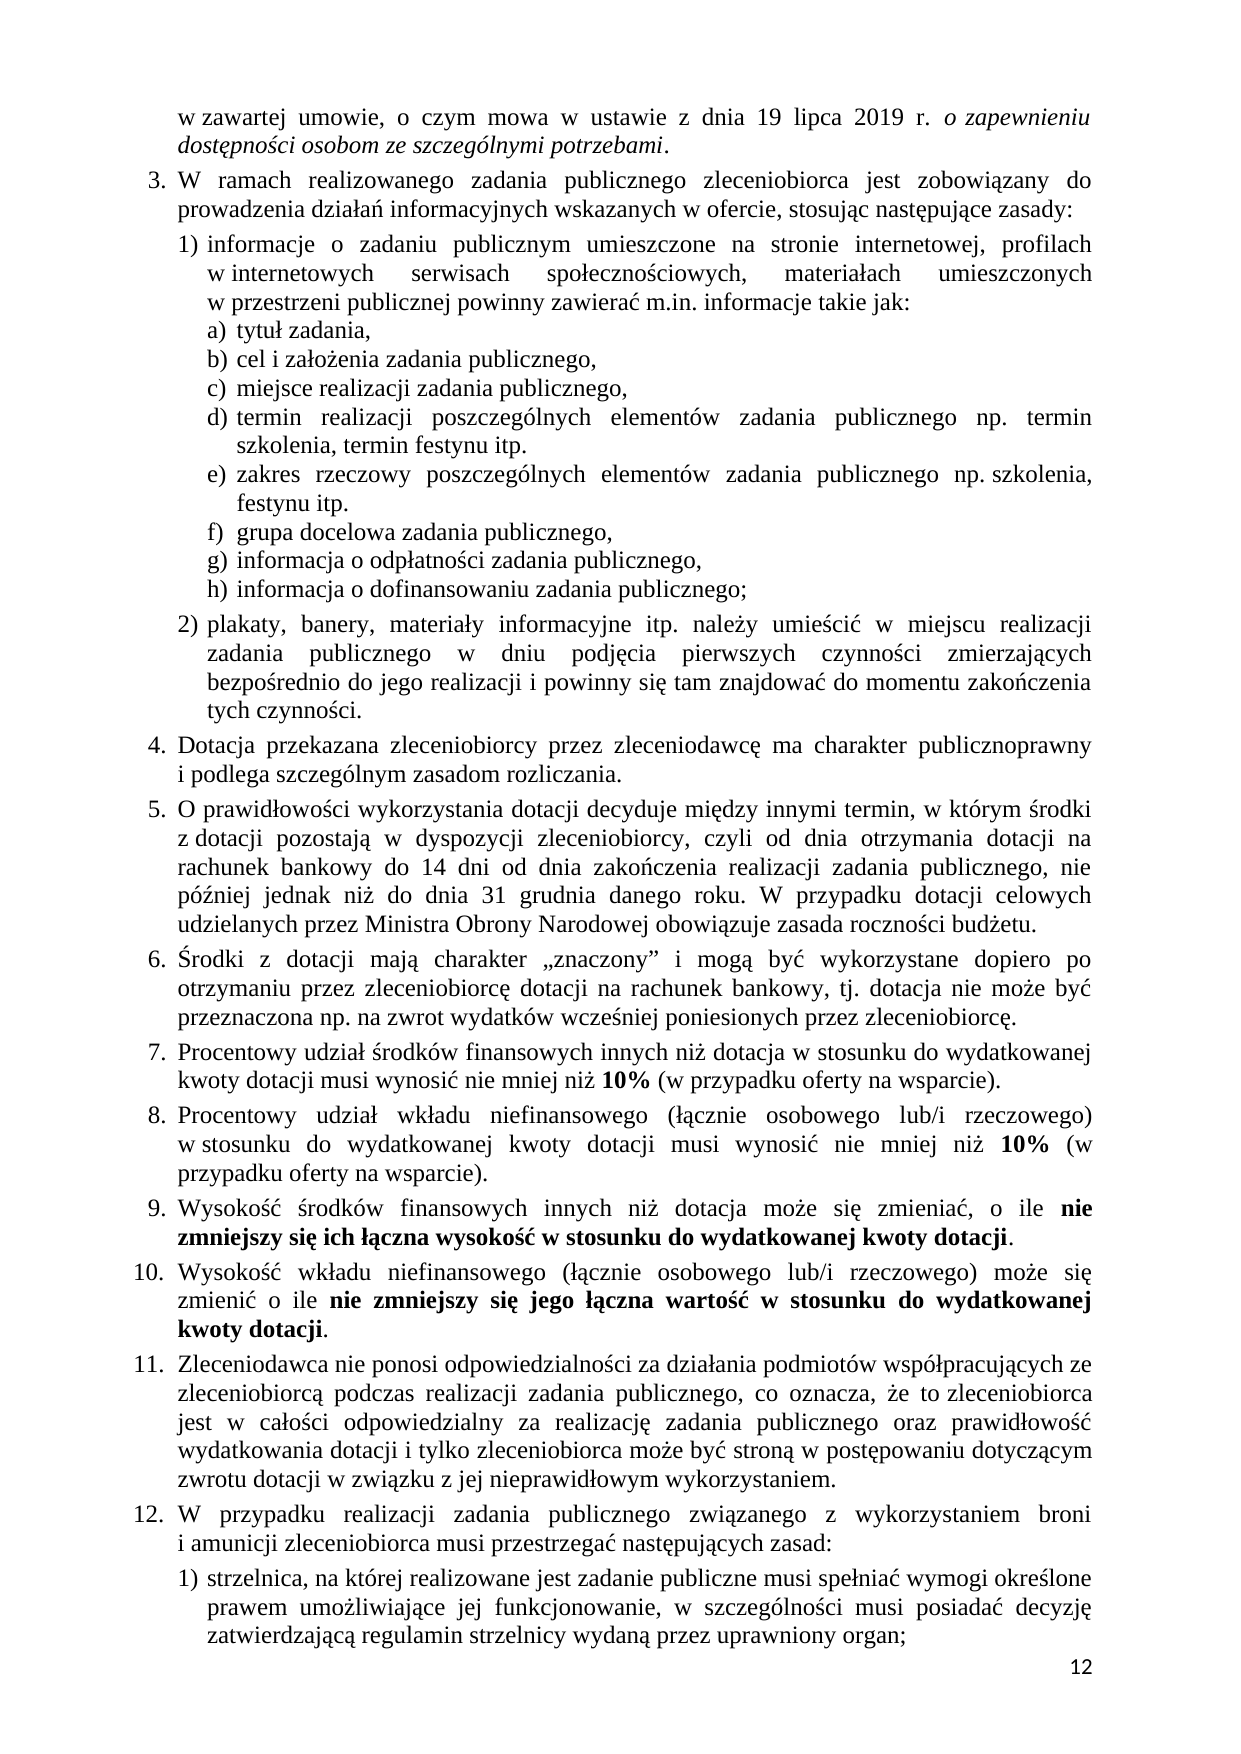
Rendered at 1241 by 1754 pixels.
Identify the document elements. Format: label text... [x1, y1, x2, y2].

list informacja o dofinansowaniu zadania publicznego; [207, 574, 1092, 603]
list W ramach realizowanego zadania publicznego zleceniobiorca jest zobowiązany do prowadzenia działań informacyjnych wskazanych w ofercie, stosując następujące zasady: [148, 166, 1092, 223]
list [148, 102, 1092, 159]
list Zleceniodawca nie ponosi odpowiedzialności za działania podmiotów współpracujących ze zleceniobiorcą podczas realizacji zadania publicznego, co oznacza, że to zleceniobiorca jest w całości odpowiedzialny za realizację zadania publicznego oraz prawidłowość wydatkowania dotacji i tylko zleceniobiorca może być stroną w postępowaniu dotyczącym zwrotu dotacji w związku z jej nieprawidłowym wykorzystaniem. [133, 1349, 1092, 1493]
list strzelnica, na której realizowane jest zadanie publiczne musi spełniać wymogi określone prawem umożliwiające jej funkcjonowanie, w szczególności musi posiadać decyzję zatwierdzającą regulamin strzelnicy wydaną przez uprawniony organ; [177, 1563, 1092, 1649]
list Wysokość środków finansowych innych niż dotacja może się zmieniać, o ile nie zmniejszy się ich łączna wysokość w stosunku do wydatkowanej kwoty dotacji. [148, 1193, 1092, 1251]
list Procentowy udział środków finansowych innych niż dotacja w stosunku do wydatkowanej kwoty dotacji musi wynosić nie mniej niż 10% (w przypadku oferty na wsparcie). [148, 1037, 1092, 1094]
list Wysokość wkładu niefinansowego (łącznie osobowego lub/i rzeczowego) może się zmienić o ile nie zmniejszy się jego łączna wartość w stosunku do wydatkowanej kwoty dotacji. [133, 1257, 1092, 1343]
list plakaty, banery, materiały informacyjne itp. należy umieścić w miejscu realizacji zadania publicznego w dniu podjęcia pierwszych czynności zmierzających bezpośrednio do jego realizacji i powinny się tam znajdować do momentu zakończenia tych czynności. [177, 609, 1092, 724]
list termin realizacji poszczególnych elementów zadania publicznego np. termin szkolenia, termin festynu itp. [207, 402, 1092, 459]
list informacja o odpłatności zadania publicznego, [207, 546, 1092, 574]
list O prawidłowości wykorzystania dotacji decyduje między innymi termin, w którym środki z dotacji pozostają w dyspozycji zleceniobiorcy, czyli od dnia otrzymania dotacji na rachunek bankowy do 14 dni od dnia zakończenia realizacji zadania publicznego, nie później jednak niż do dnia 31 grudnia danego roku. W przypadku dotacji celowych udzielanych przez Ministra Obrony Narodowej obowiązuje zasada roczności budżetu. [148, 794, 1092, 938]
list cel i założenia zadania publicznego, [207, 344, 1092, 373]
list tytuł zadania, [207, 316, 1092, 344]
list zakres rzeczowy poszczególnych elementów zadania publicznego np. szkolenia, festynu itp. [207, 459, 1092, 517]
list grupa docelowa zadania publicznego, [207, 517, 1092, 546]
list Środki z dotacji mają charakter „znaczony” i mogą być wykorzystane dopiero po otrzymaniu przez zleceniobiorcę dotacji na rachunek bankowy, tj. dotacja nie może być przeznaczona np. na zwrot wydatków wcześniej poniesionych przez zleceniobiorcę. [148, 944, 1092, 1031]
list miejsce realizacji zadania publicznego, [207, 373, 1092, 402]
list W przypadku realizacji zadania publicznego związanego z wykorzystaniem broni i amunicji zleceniobiorca musi przestrzegać następujących zasad: [133, 1499, 1092, 1557]
list Dotacja przekazana zleceniobiorcy przez zleceniodawcę ma charakter publicznoprawny i podlega szczególnym zasadom rozliczania. [148, 731, 1092, 788]
list Procentowy udział wkładu niefinansowego (łącznie osobowego lub/i rzeczowego) w stosunku do wydatkowanej kwoty dotacji musi wynosić nie mniej niż 10% (w przypadku oferty na wsparcie). [148, 1101, 1092, 1187]
list informacje o zadaniu publicznym umieszczone na stronie internetowej, profilach w internetowych serwisach społecznościowych, materiałach umieszczonych w przestrzeni publicznej powinny zawierać m.in. informacje takie jak: [177, 229, 1092, 316]
